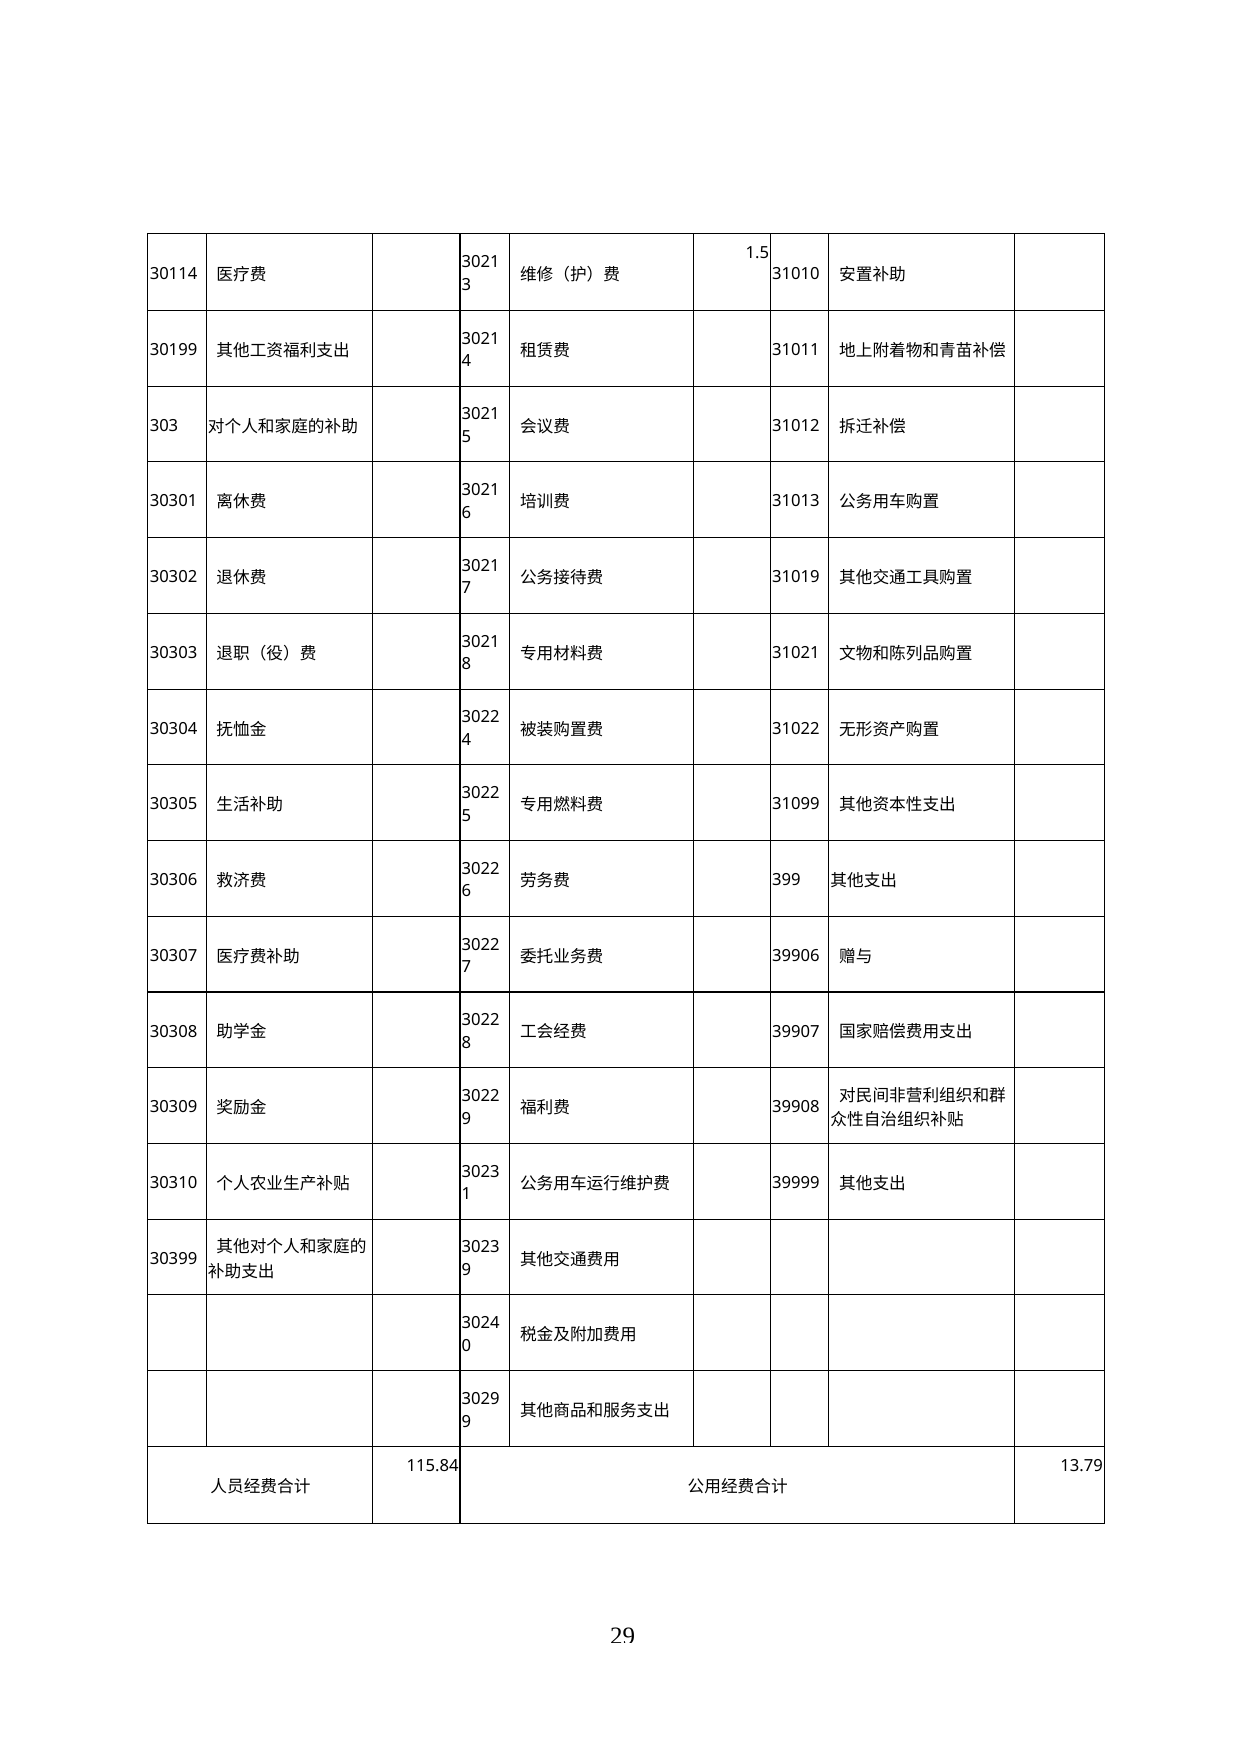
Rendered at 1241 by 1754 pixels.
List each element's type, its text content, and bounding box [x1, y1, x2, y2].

table_cell [373, 311, 459, 386]
table_cell 30227 [461, 917, 509, 991]
table_cell 工会经费 [510, 993, 693, 1067]
table_cell 30399 [148, 1220, 206, 1294]
table_cell 115.84 [373, 1447, 459, 1523]
table_cell 31011 [771, 311, 828, 386]
table_cell [694, 311, 770, 386]
table_cell 39906 [771, 917, 828, 991]
table_cell 31019 [771, 538, 828, 613]
table_cell [373, 917, 459, 991]
table_cell 30114 [148, 234, 206, 310]
table_cell [373, 1371, 459, 1446]
table_cell 委托业务费 [510, 917, 693, 991]
table_cell 30310 [148, 1144, 206, 1218]
table_cell 其他支出 [829, 1144, 1014, 1218]
table_cell [1015, 234, 1104, 310]
table_cell [829, 1295, 1014, 1370]
table_cell 30301 [148, 462, 206, 537]
table_cell 退职（役）费 [207, 614, 372, 688]
table_cell 公务接待费 [510, 538, 693, 613]
table_cell 维修（护）费 [510, 234, 693, 310]
table_cell [694, 993, 770, 1067]
table_cell [148, 1295, 206, 1370]
table_cell 救济费 [207, 841, 372, 916]
table_cell [1015, 1068, 1104, 1143]
table_cell 其他资本性支出 [829, 765, 1014, 840]
table_cell 文物和陈列品购置 [829, 614, 1014, 688]
table_cell [694, 1295, 770, 1370]
table_cell [694, 387, 770, 461]
table_cell 30224 [461, 690, 509, 764]
table_cell 39908 [771, 1068, 828, 1143]
table_cell 赠与 [829, 917, 1014, 991]
table_cell 30231 [461, 1144, 509, 1218]
table_cell 30225 [461, 765, 509, 840]
table_cell 专用材料费 [510, 614, 693, 688]
table_cell 福利费 [510, 1068, 693, 1143]
table_cell 30199 [148, 311, 206, 386]
table_cell 医疗费 [207, 234, 372, 310]
table_cell 30306 [148, 841, 206, 916]
table_cell 专用燃料费 [510, 765, 693, 840]
table_cell 30304 [148, 690, 206, 764]
table_cell 30226 [461, 841, 509, 916]
table_cell 医疗费补助 [207, 917, 372, 991]
table_cell [694, 841, 770, 916]
table_cell [694, 462, 770, 537]
table_cell 其他工资福利支出 [207, 311, 372, 386]
table_cell [373, 1220, 459, 1294]
table_cell [771, 1371, 828, 1446]
table_cell 31022 [771, 690, 828, 764]
table_cell 30216 [461, 462, 509, 537]
table_cell [1015, 690, 1104, 764]
table_cell [1015, 993, 1104, 1067]
table_cell 39999 [771, 1144, 828, 1218]
table_cell 30217 [461, 538, 509, 613]
table_cell 30307 [148, 917, 206, 991]
table_cell 会议费 [510, 387, 693, 461]
table_cell 30299 [461, 1371, 509, 1446]
table_cell 30305 [148, 765, 206, 840]
table_cell 其他商品和服务支出 [510, 1371, 693, 1446]
table_cell 其他交通费用 [510, 1220, 693, 1294]
table_cell 31099 [771, 765, 828, 840]
table_cell [1015, 1220, 1104, 1294]
table_cell 对民间非营利组织和群众性自治组织补贴 [829, 1068, 1014, 1143]
table_cell [1015, 765, 1104, 840]
table_cell [207, 1371, 372, 1446]
table_cell [1015, 917, 1104, 991]
table_cell 303 [148, 387, 206, 461]
table_cell [373, 690, 459, 764]
table_cell [694, 1068, 770, 1143]
table_cell 人员经费合计 [148, 1447, 372, 1523]
table_cell 30309 [148, 1068, 206, 1143]
table_cell 被装购置费 [510, 690, 693, 764]
table_cell 生活补助 [207, 765, 372, 840]
table_cell 国家赔偿费用支出 [829, 993, 1014, 1067]
table_cell [694, 690, 770, 764]
table_cell 30214 [461, 311, 509, 386]
table_cell 地上附着物和青苗补偿 [829, 311, 1014, 386]
table_cell 31012 [771, 387, 828, 461]
table_cell [771, 1295, 828, 1370]
table_cell [771, 1220, 828, 1294]
table_cell [373, 462, 459, 537]
table_cell 399 [771, 841, 828, 916]
table_cell 对个人和家庭的补助 [207, 387, 372, 461]
table_cell 30240 [461, 1295, 509, 1370]
table_cell [1015, 614, 1104, 688]
table_cell 30213 [461, 234, 509, 310]
table_cell 退休费 [207, 538, 372, 613]
table_cell 30215 [461, 387, 509, 461]
table_cell [694, 765, 770, 840]
table_cell [1015, 841, 1104, 916]
table_cell [207, 1295, 372, 1370]
table_cell [373, 234, 459, 310]
table_cell [373, 387, 459, 461]
table_cell [1015, 387, 1104, 461]
table_cell 助学金 [207, 993, 372, 1067]
table_cell [694, 538, 770, 613]
table_cell [1015, 538, 1104, 613]
table_cell [694, 1371, 770, 1446]
table_cell [373, 1295, 459, 1370]
table_cell 30218 [461, 614, 509, 688]
table_cell [373, 1068, 459, 1143]
table_cell 离休费 [207, 462, 372, 537]
table_cell 个人农业生产补贴 [207, 1144, 372, 1218]
table_cell 30303 [148, 614, 206, 688]
table_cell 劳务费 [510, 841, 693, 916]
table_cell 租赁费 [510, 311, 693, 386]
table_cell 公用经费合计 [461, 1447, 1014, 1523]
table_cell [373, 765, 459, 840]
table_cell [373, 538, 459, 613]
table_cell 拆迁补偿 [829, 387, 1014, 461]
table_cell [829, 1220, 1014, 1294]
table_cell [373, 1144, 459, 1218]
table_cell [373, 614, 459, 688]
table_cell 奖励金 [207, 1068, 372, 1143]
table_cell 其他交通工具购置 [829, 538, 1014, 613]
table_cell [694, 1144, 770, 1218]
table_cell 公务用车购置 [829, 462, 1014, 537]
table_cell 安置补助 [829, 234, 1014, 310]
table_cell 无形资产购置 [829, 690, 1014, 764]
table_cell [1015, 1144, 1104, 1218]
table_cell [1015, 462, 1104, 537]
table_cell 培训费 [510, 462, 693, 537]
table_cell 31021 [771, 614, 828, 688]
table_cell [1015, 311, 1104, 386]
table_cell [694, 917, 770, 991]
table_cell [1015, 1371, 1104, 1446]
table_cell [373, 841, 459, 916]
table_cell 税金及附加费用 [510, 1295, 693, 1370]
table_cell [1015, 1295, 1104, 1370]
table_cell [373, 993, 459, 1067]
table_cell 1.5 [694, 234, 770, 310]
table_cell 其他支出 [829, 841, 1014, 916]
table_cell 30308 [148, 993, 206, 1067]
table_cell 31010 [771, 234, 828, 310]
table_cell 抚恤金 [207, 690, 372, 764]
table_cell [694, 1220, 770, 1294]
table_cell [829, 1371, 1014, 1446]
table_cell [694, 614, 770, 688]
table_cell 30239 [461, 1220, 509, 1294]
table_cell 31013 [771, 462, 828, 537]
table_cell 13.79 [1015, 1447, 1104, 1523]
table_cell 30228 [461, 993, 509, 1067]
table_cell 公务用车运行维护费 [510, 1144, 693, 1218]
table_cell 30229 [461, 1068, 509, 1143]
table_cell 30302 [148, 538, 206, 613]
table_cell 其他对个人和家庭的补助支出 [207, 1220, 372, 1294]
table_cell 39907 [771, 993, 828, 1067]
table_cell [148, 1371, 206, 1446]
